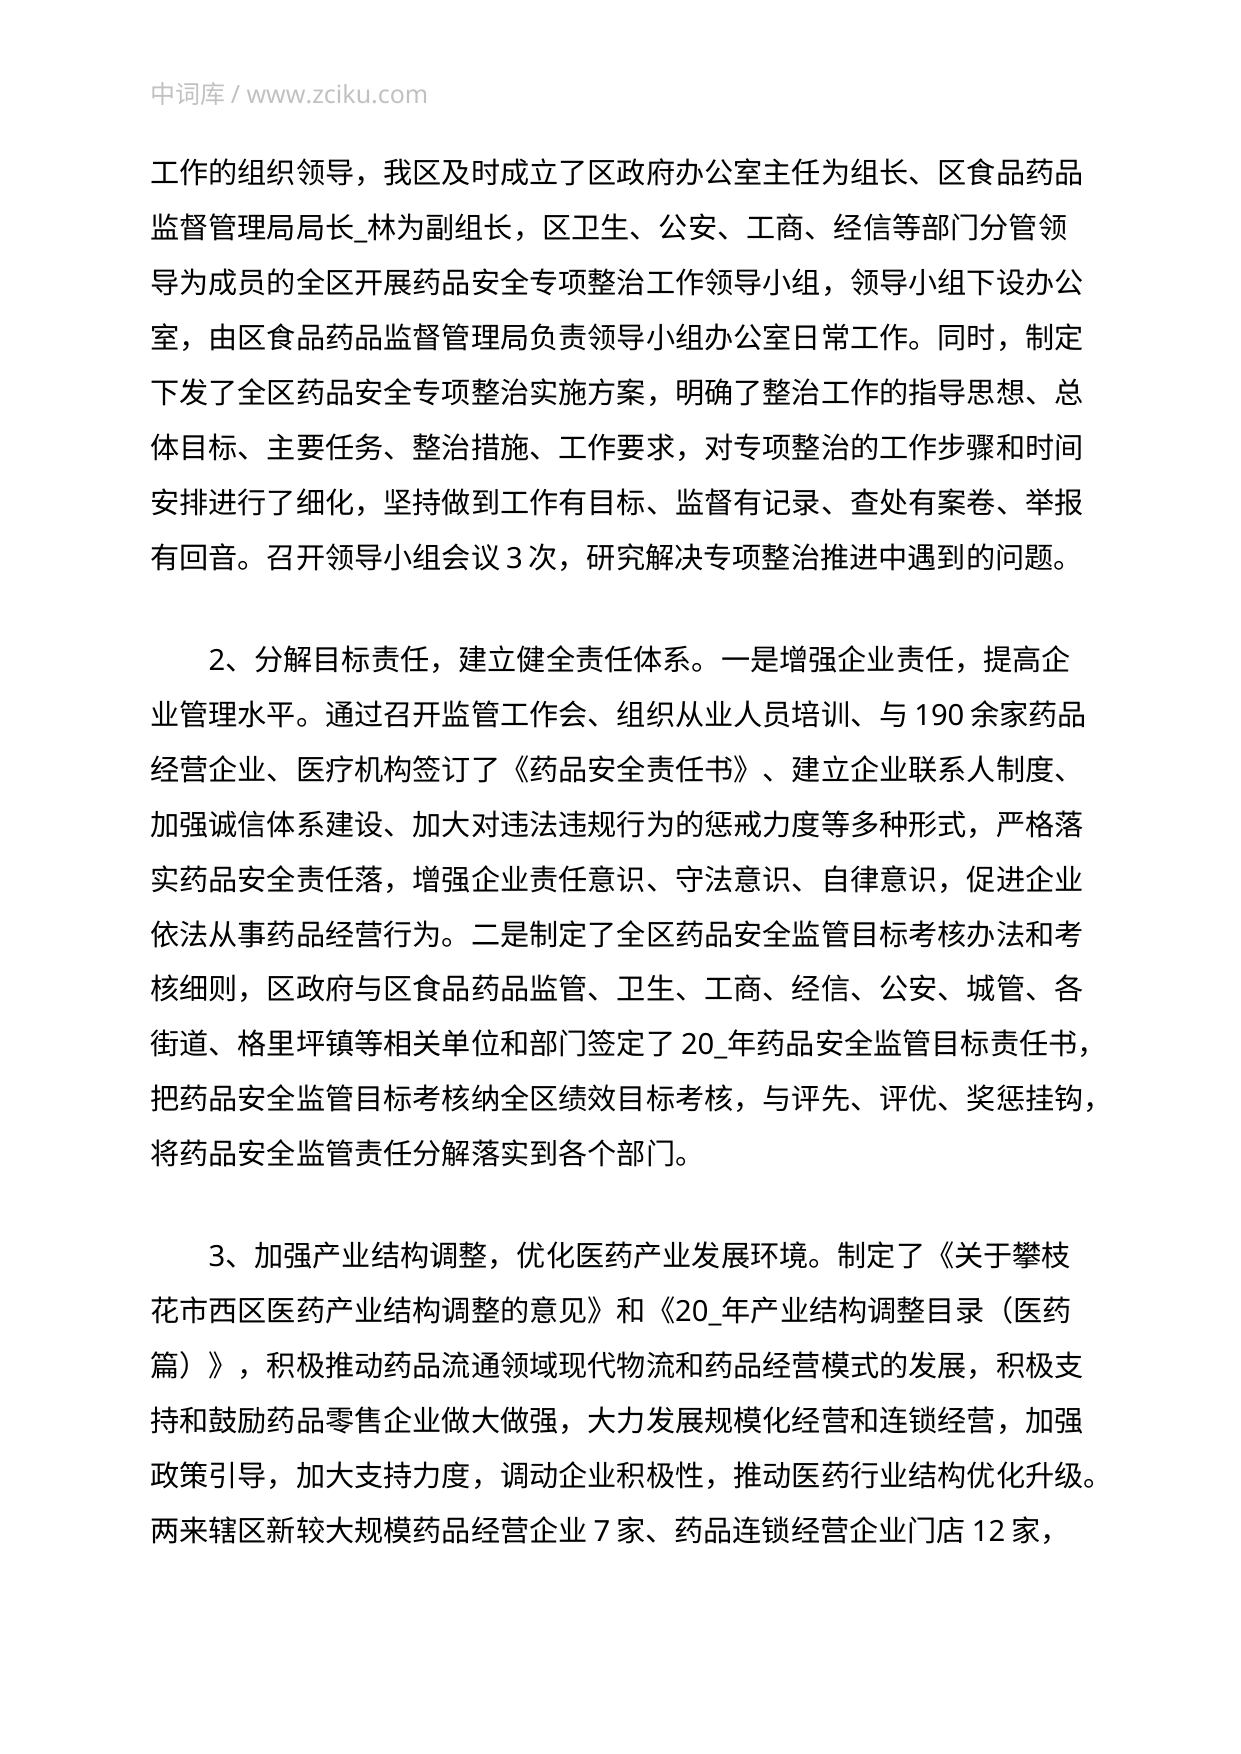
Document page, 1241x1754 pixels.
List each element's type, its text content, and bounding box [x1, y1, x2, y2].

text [150, 1232, 1090, 1549]
text 2、分解目标责任，建立健全责任体系。一是增强企业责任，提高企业管理水平。通过召开监管工作会、组织从业人员培训、与190余家药品经营企业、医疗机构签订了《药品安全责任书》、建立企业联系人制度、加强诚信体系建设、加大对违法违规行为的惩戒力度等多种形式，严格落实药品安全责任落，增强企业责任意识、守法意识、自律意识，促进企业依法从事药品经营行为。二是制定了全区药品安全监管目标考核办法和考核细则，区政府与区食品药品监管、卫生、工商、经信、公安、城管、各街道、格里坪镇等相关单位和部门签定了20_年药品安全监管目标责任书，把药品安全监管目标考核纳全区绩效目标考核，与评先、评优、奖惩挂钩，将药品安全监管责任分解落实到各个部门。 [150, 636, 1090, 1173]
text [150, 150, 1090, 577]
